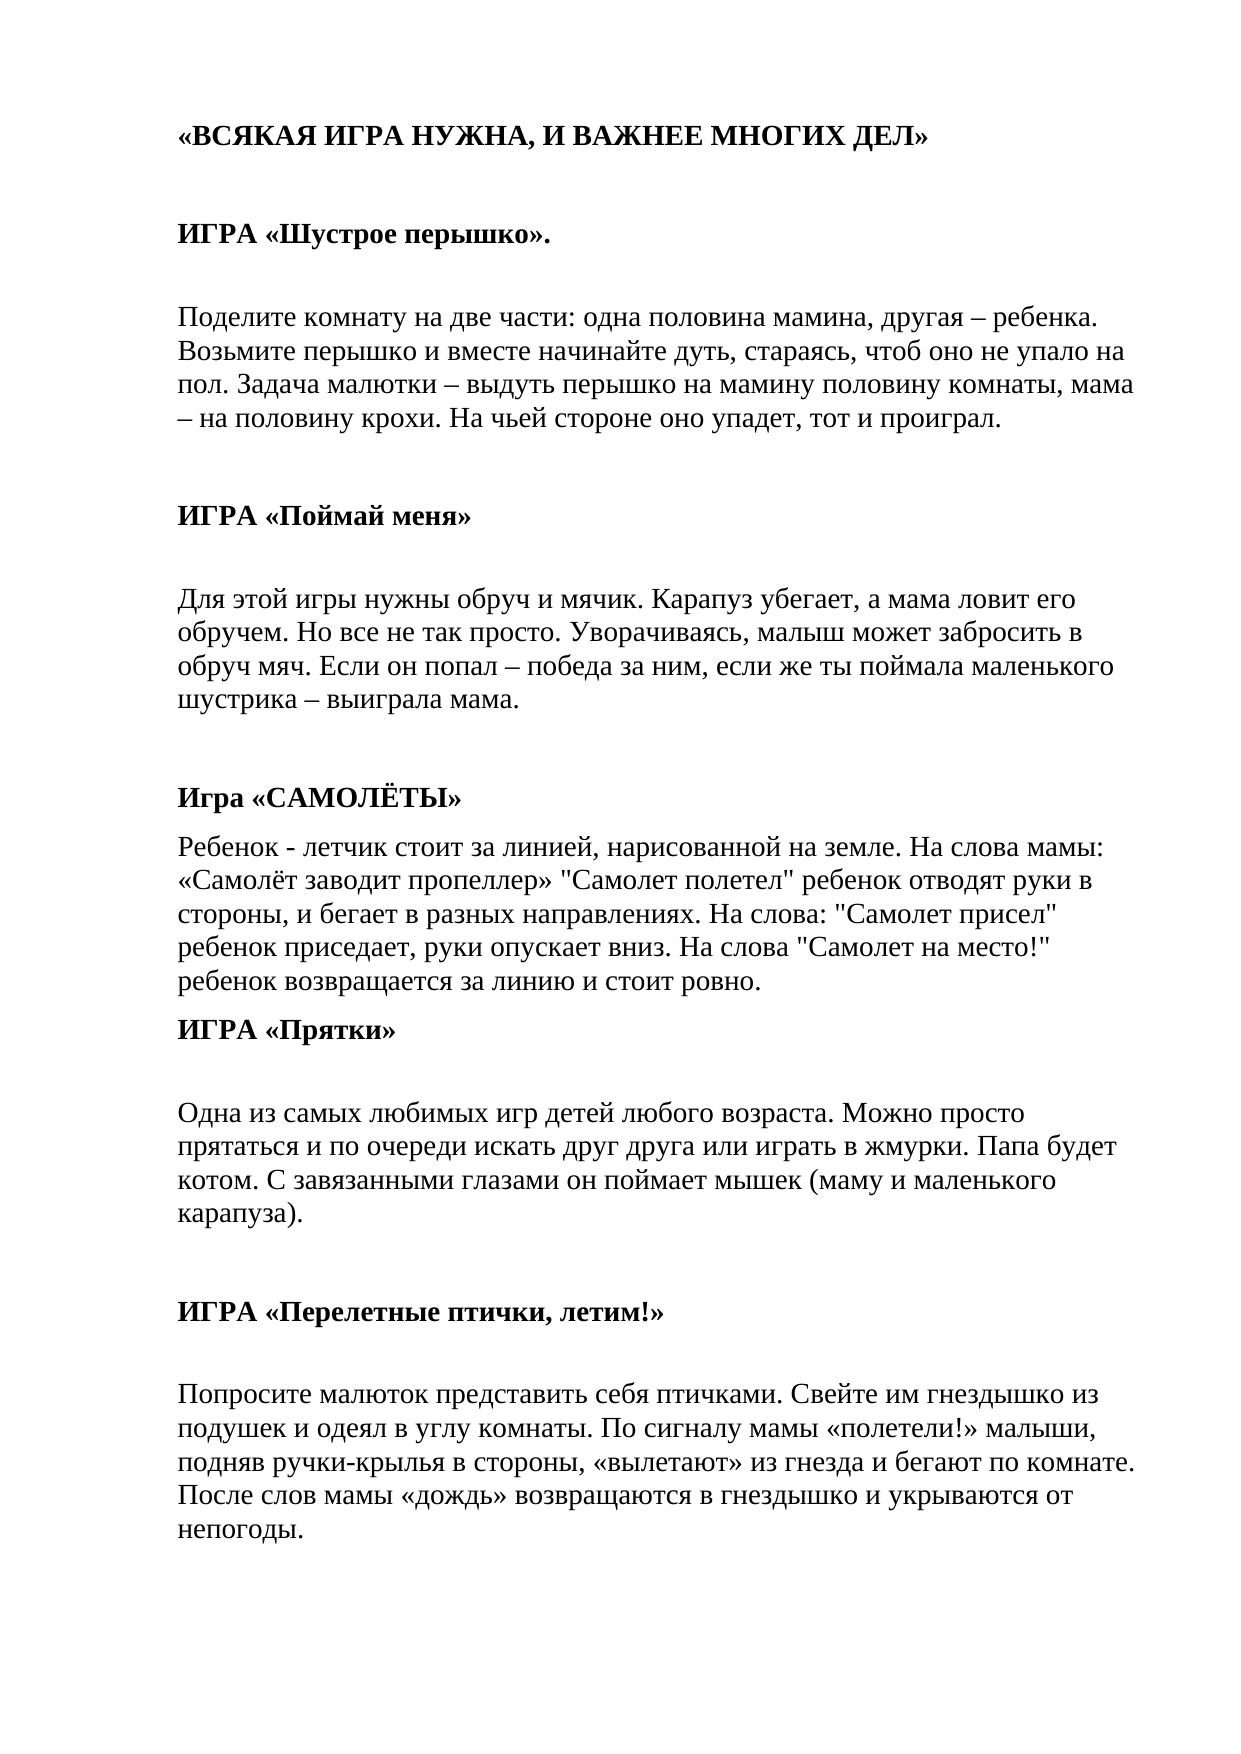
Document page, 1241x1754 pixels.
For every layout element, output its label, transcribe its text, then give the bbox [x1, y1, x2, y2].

text Ребенок - летчик стоит за линией, нарисованной на земле. На слова мамы: «Самолёт заводит пропеллер» "Самолет полетел" ребенок отводят руки в стороны, и бегает в разных направлениях. На слова: "Самолет присел" ребенок приседает, руки опускает вниз. На слова "Самолет на место!" ребенок возвращается за линию и стоит ровно. [177, 829, 1152, 997]
text Игра «САМОЛЁТЫ» [177, 780, 1152, 813]
text ИГРА «Шустрое перышко». [177, 216, 1152, 250]
text ИГРА «Поймай меня» [177, 498, 1152, 532]
text ИГРА «Перелетные птички, летим!» [177, 1294, 1152, 1327]
text ИГРА «Прятки» [177, 1012, 1152, 1046]
text Одна из самых любимых игр детей любого возраста. Можно просто прятаться и по очереди искать друг друга или играть в жмурки. Папа будет котом. С завязанными глазами он поймает мышек (маму и маленького карапуза). [177, 1061, 1152, 1229]
text «ВСЯКАЯ ИГРА НУЖНА, И ВАЖНЕЕ МНОГИХ ДЕЛ» [177, 118, 1152, 152]
text Для этой игры нужны обруч и мячик. Карапуз убегает, а мама ловит его обручем. Но все не так просто. Уворачиваясь, малыш может забросить в обруч мяч. Если он попал – победа за ним, если же ты поймала маленького шустрика – выиграла мама. [177, 547, 1152, 715]
text Поделите комнату на две части: одна половина мамина, другая – ребенка. Возьмите перышко и вместе начинайте дуть, стараясь, чтоб оно не упало на пол. Задача малютки – выдуть перышко на мамину половину комнаты, мама – на половину крохи. На чьей стороне оно упадет, тот и проиграл. [177, 266, 1152, 433]
text Попросите малюток представить себя птичками. Свейте им гнездышко из подушек и одеял в углу комнаты. По сигналу мамы «полетели!» малыши, подняв ручки-крылья в стороны, «вылетают» из гнезда и бегают по комнате. После слов мамы «дождь» возвращаются в гнездышко и укрываются от непогоды. [177, 1343, 1152, 1544]
